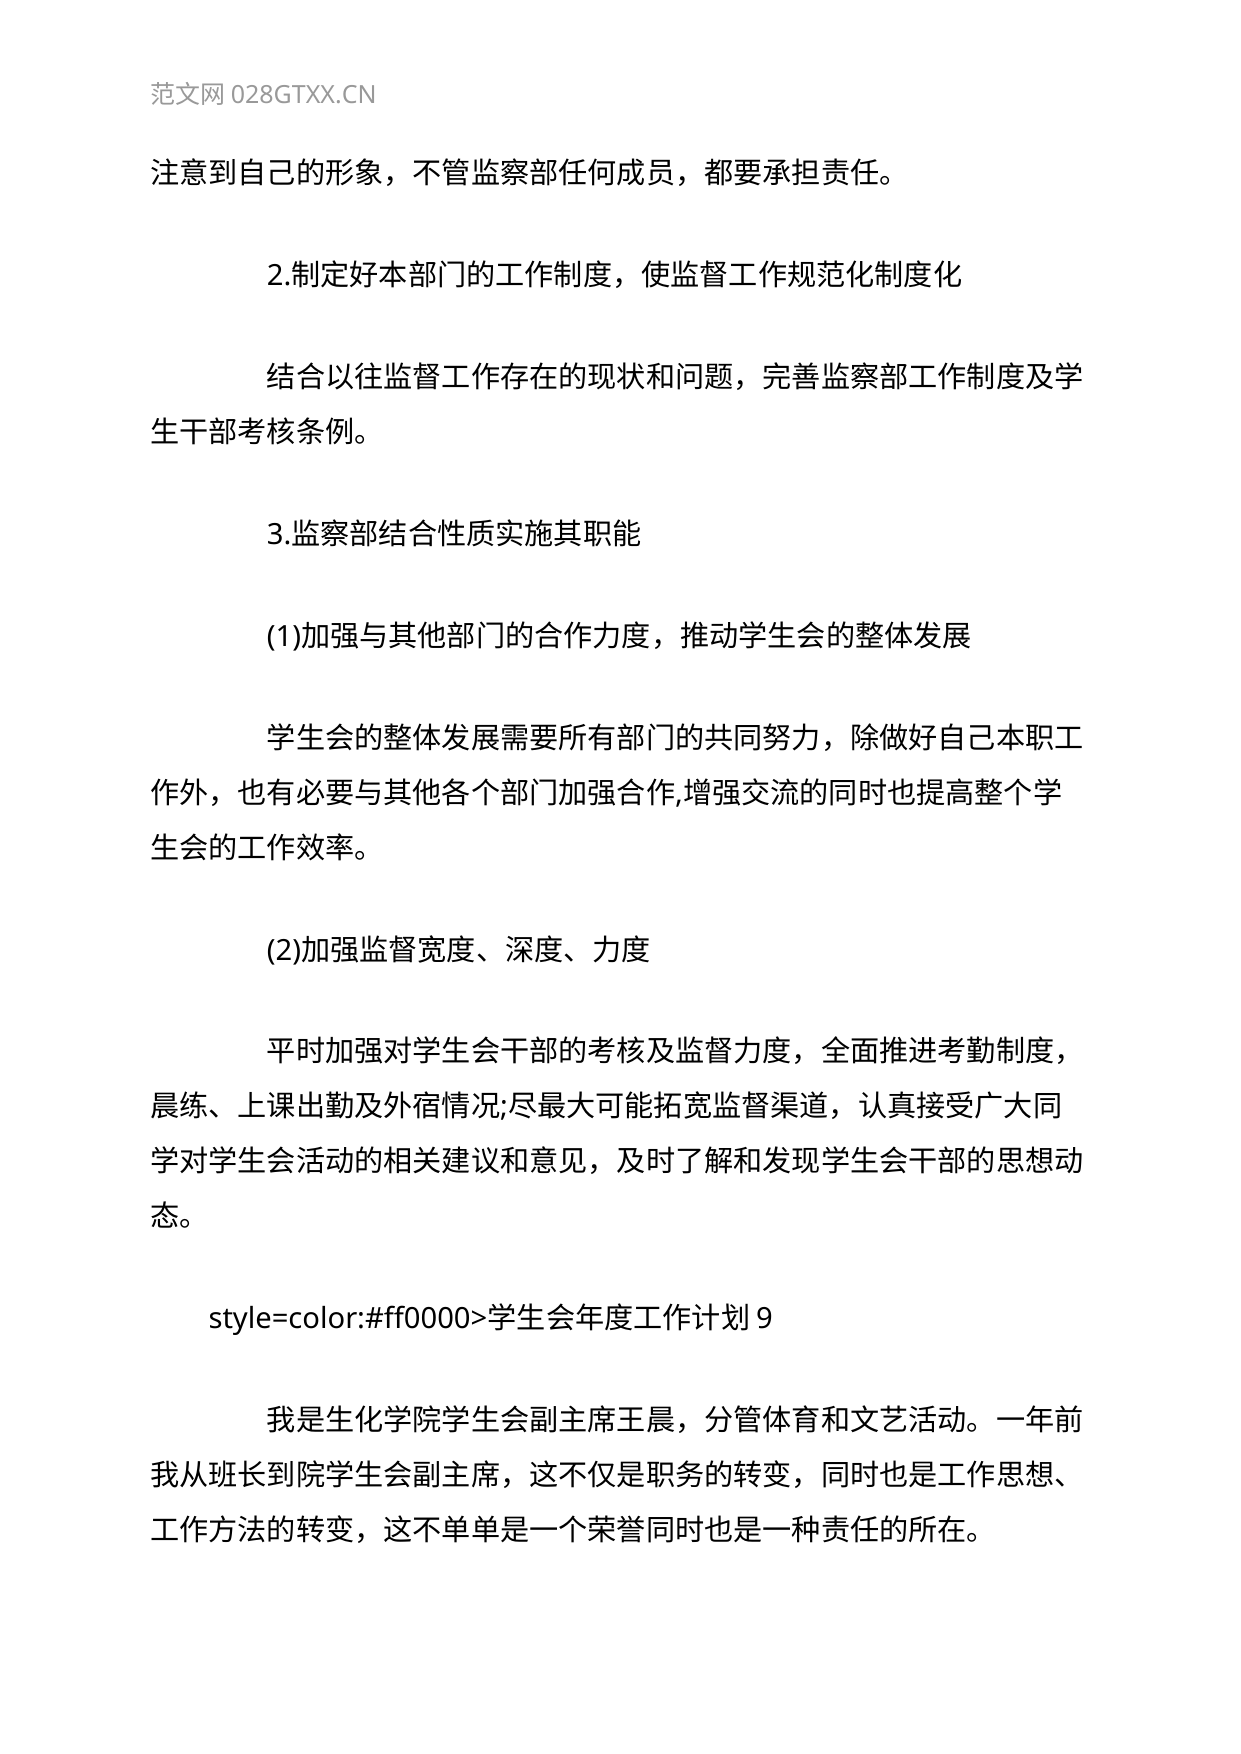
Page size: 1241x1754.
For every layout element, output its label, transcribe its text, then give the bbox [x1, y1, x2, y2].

text 我是生化学院学生会副主席王晨，分管体育和文艺活动。一年前我从班长到院学生会副主席，这不仅是职务的转变，同时也是工作思想、工作方法的转变，这不单单是一个荣誉同时也是一种责任的所在。 [150, 1397, 1090, 1549]
text (1)加强与其他部门的合作力度，推动学生会的整体发展 [150, 612, 1090, 655]
text style=color:#ff0000>学生会年度工作计划9 [150, 1294, 1090, 1337]
text (2)加强监督宽度、深度、力度 [150, 926, 1090, 968]
text 2.制定好本部门的工作制度，使监督工作规范化制度化 [150, 252, 1090, 294]
text 3.监察部结合性质实施其职能 [150, 510, 1090, 553]
text 学生会的整体发展需要所有部门的共同努力，除做好自己本职工作外，也有必要与其他各个部门加强合作,增强交流的同时也提高整个学生会的工作效率。 [150, 714, 1090, 867]
text 结合以往监督工作存在的现状和问题，完善监察部工作制度及学生干部考核条例。 [150, 354, 1090, 451]
text 平时加强对学生会干部的考核及监督力度，全面推进考勤制度，晨练、上课出勤及外宿情况;尽最大可能拓宽监督渠道，认真接受广大同学对学生会活动的相关建议和意见，及时了解和发现学生会干部的思想动态。 [150, 1028, 1090, 1235]
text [150, 150, 1090, 192]
